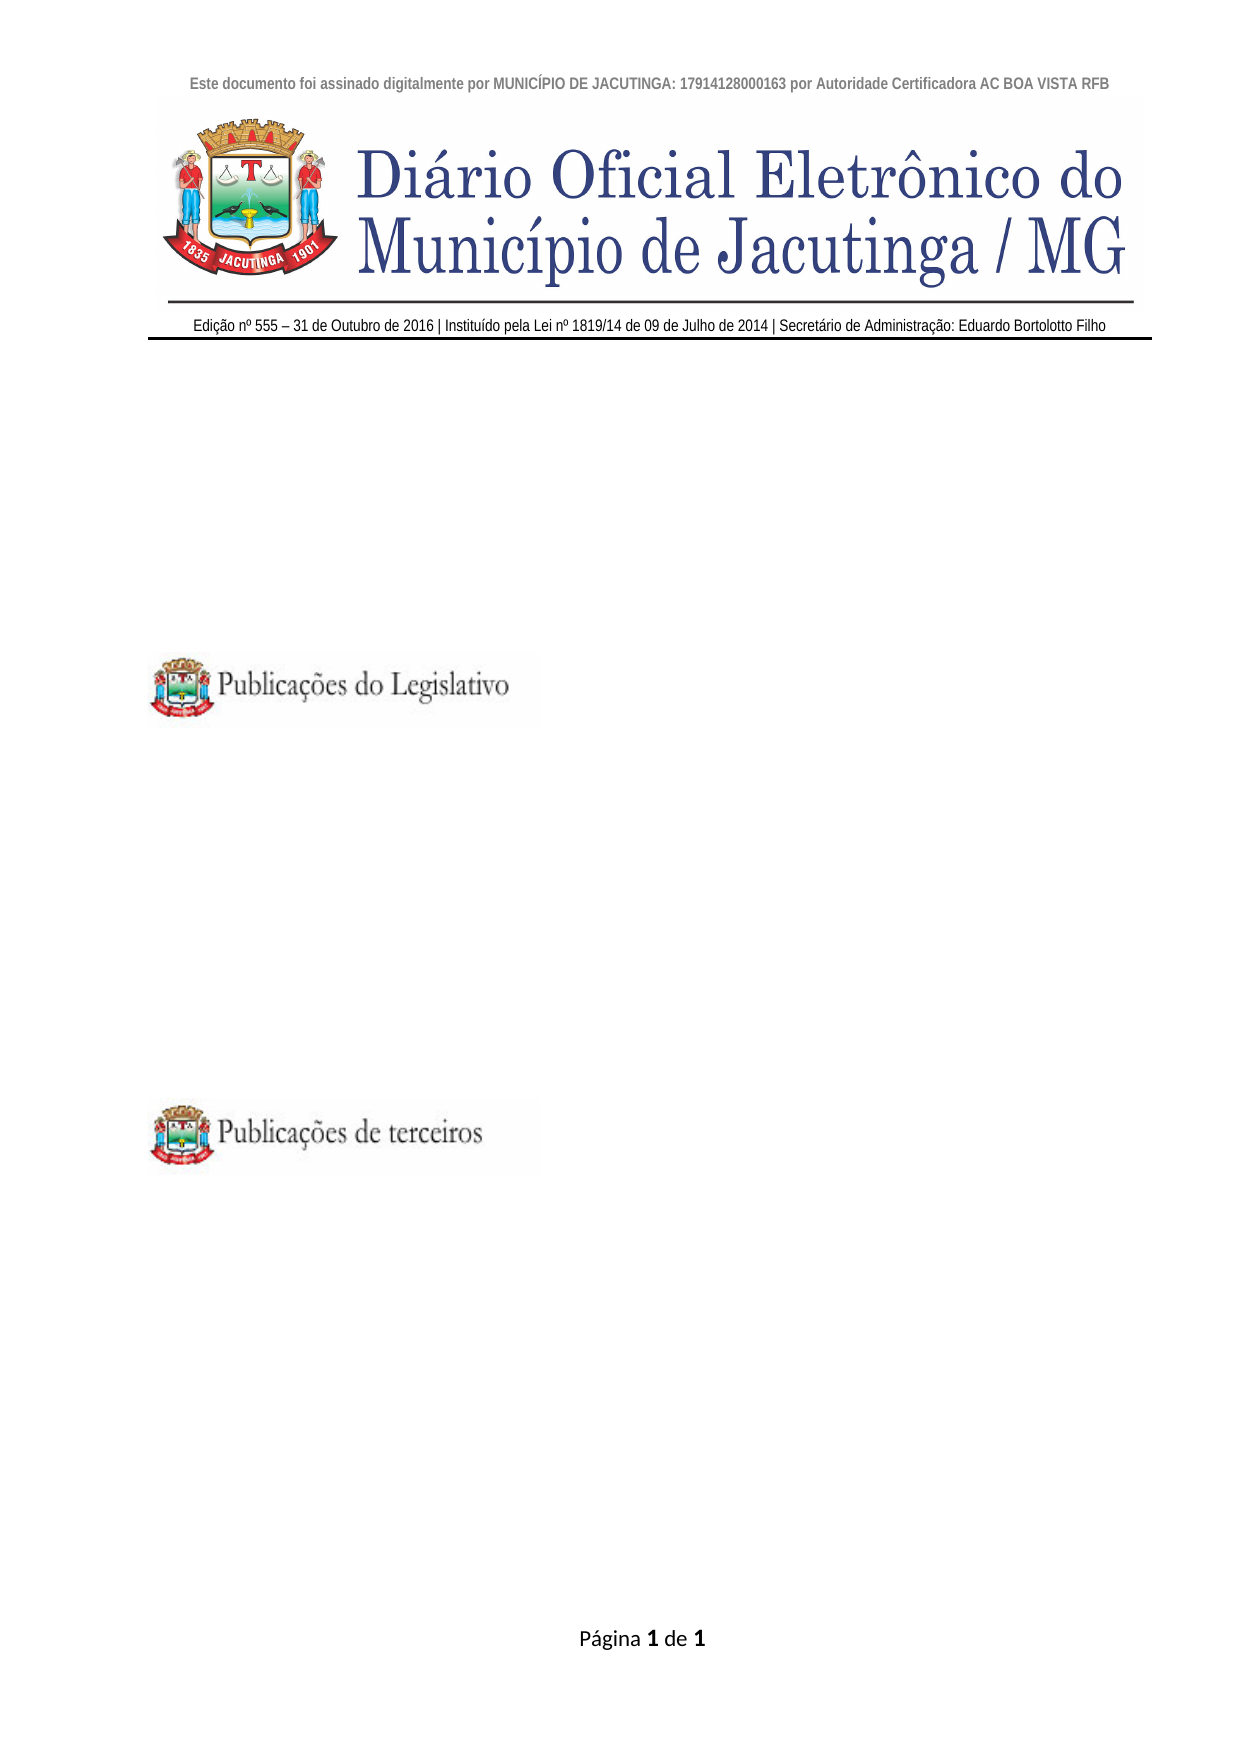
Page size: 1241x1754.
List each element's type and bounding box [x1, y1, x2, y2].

picture [155, 97, 1145, 313]
picture [147, 652, 540, 728]
picture [147, 1098, 540, 1176]
